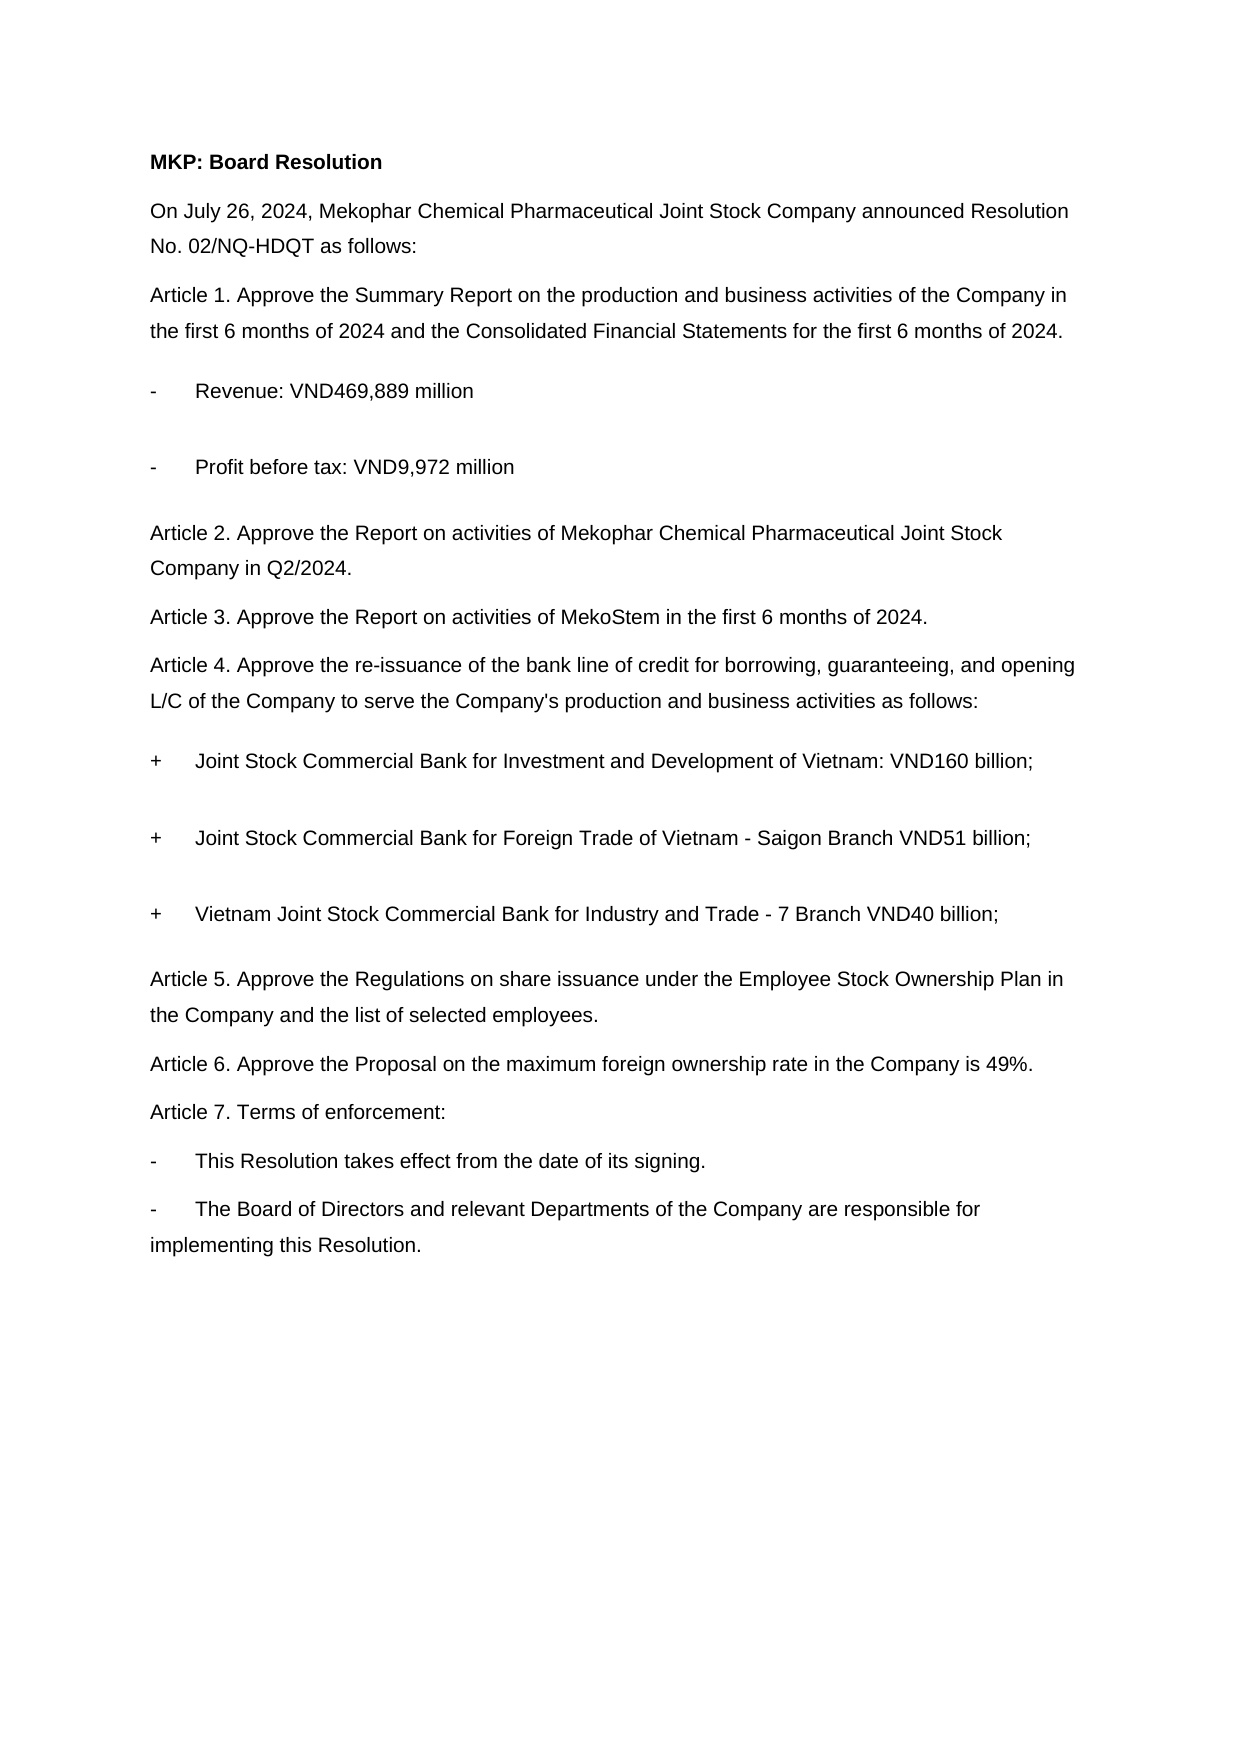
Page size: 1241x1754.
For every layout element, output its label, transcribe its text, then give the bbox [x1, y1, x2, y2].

text ‎‎Article 7. Terms of enforcement: [150, 1100, 1090, 1124]
list Joint Stock Commercial Bank for Foreign Trade of Vietnam - Saigon Branch VND51 billion; [150, 814, 1090, 857]
list The Board of Directors and relevant Departments of the Company are responsible for implementing this Resolution. [150, 1197, 1090, 1257]
text On July 26, 2024, Mekophar Chemical Pharmaceutical Joint Stock Company announced Resolution No. 02/NQ-HDQT as follows: [150, 198, 1090, 258]
list Vietnam Joint Stock Commercial Bank for Industry and Trade - 7 Branch VND40 billion; [150, 891, 1090, 933]
list Revenue: VND469,889 million [150, 367, 1090, 410]
text ‎‎Article 6. Approve the Proposal on the maximum foreign ownership rate in the Company is 49%. [150, 1052, 1090, 1076]
text Article 5. Approve the Regulations on share issuance under the Employee Stock Ownership Plan in the Company and the list of selected employees. [150, 967, 1090, 1027]
text ‎‎Article 4. Approve the re-issuance of the bank line of credit for borrowing, guaranteeing, and opening L/C of the Company to serve the Company's production and business activities as follows: [150, 653, 1090, 713]
list Joint Stock Commercial Bank for Investment and Development of Vietnam: VND160 billion; [150, 737, 1090, 780]
text ‎‎Article 3. Approve the Report on activities of MekoStem in the first 6 months of 2024. [150, 605, 1090, 629]
list This Resolution takes effect from the date of its signing. [150, 1148, 1090, 1172]
list Profit before tax: VND9,972 million [150, 444, 1090, 486]
text ‎‎Article 1. Approve the Summary Report on the production and business activities of the Company in the first 6 months of 2024 and the Consolidated Financial Statements for the first 6 months of 2024. [150, 283, 1090, 343]
text Article 2. Approve the Report on activities of Mekophar Chemical Pharmaceutical Joint Stock Company in Q2/2024. [150, 520, 1090, 580]
text MKP: Board Resolution [150, 150, 1090, 174]
